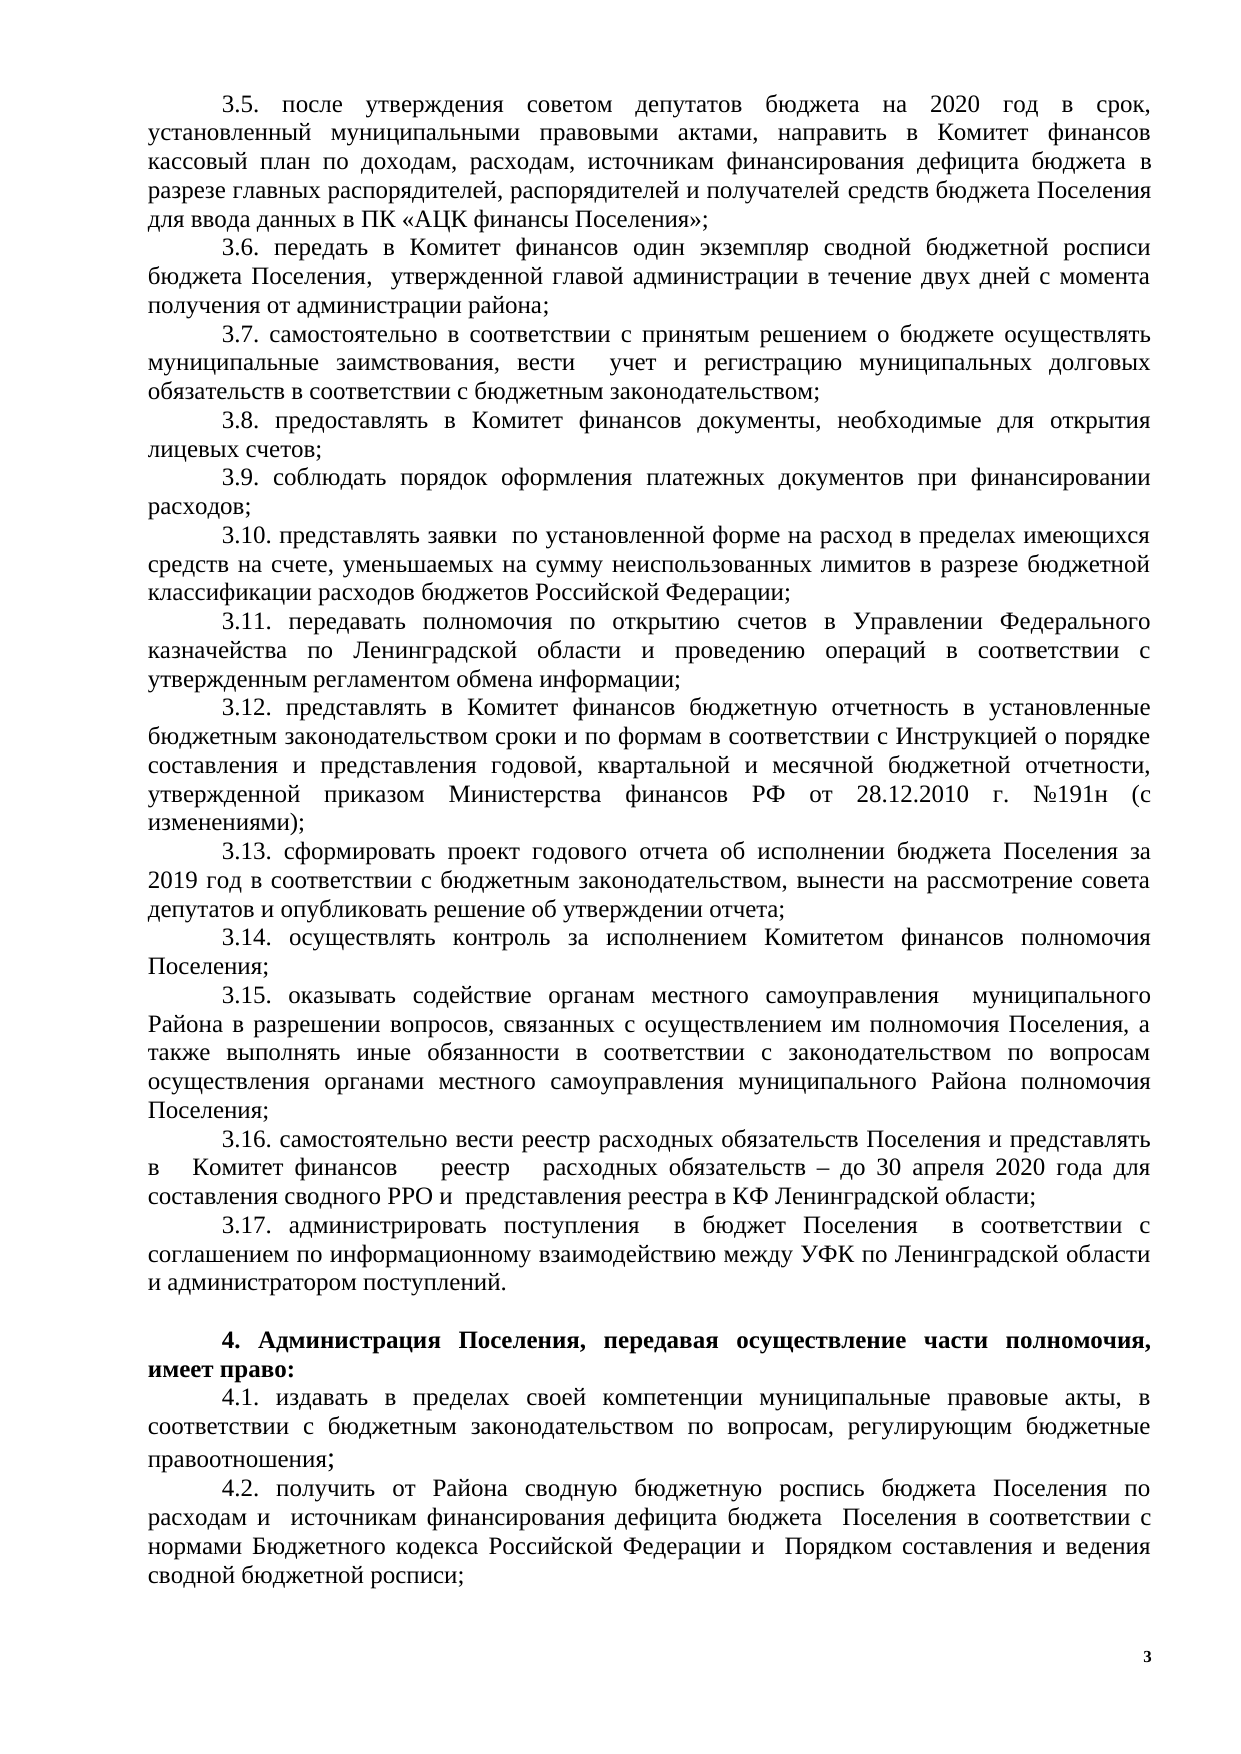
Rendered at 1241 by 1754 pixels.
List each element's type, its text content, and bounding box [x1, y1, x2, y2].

text 3.9. соблюдать порядок оформления платежных документов при финансировании расходов; [148, 462, 1152, 520]
text 3.12. представлять в Комитет финансов бюджетную отчетность в установленные бюджетным законодательством сроки и по формам в соответствии с Инструкцией о порядке составления и представления годовой, квартальной и месячной бюджетной отчетности, утвержденной приказом Министерства финансов РФ от 28.12.2010 г. №191н (с изменениями); [148, 692, 1152, 836]
text 3.7. самостоятельно в соответствии с принятым решением о бюджете осуществлять муниципальные заимствования, вести учет и регистрацию муниципальных долговых обязательств в соответствии с бюджетным законодательством; [148, 319, 1152, 405]
text 3.6. передать в Комитет финансов один экземпляр сводной бюджетной росписи бюджета Поселения, утвержденной главой администрации в течение двух дней с момента получения от администрации района; [148, 232, 1152, 319]
text 4.2. получить от Района сводную бюджетную роспись бюджета Поселения по расходам и источникам финансирования дефицита бюджета Поселения в соответствии с нормами Бюджетного кодекса Российской Федерации и Порядком составления и ведения сводной бюджетной росписи; [148, 1473, 1152, 1588]
text 3.16. самостоятельно вести реестр расходных обязательств Поселения и представлять в Комитет финансов реестр расходных обязательств – до 30 апреля 2020 года для составления сводного РРО и представления реестра в КФ Ленинградской области; [148, 1124, 1152, 1210]
text 4.1. издавать в пределах своей компетенции муниципальные правовые акты, в соответствии с бюджетным законодательством по вопросам, регулирующим бюджетные правоотношения; [148, 1382, 1152, 1473]
text 4. Администрация Поселения, передавая осуществление части полномочия, имеет право: [148, 1325, 1152, 1382]
text 3.13. сформировать проект годового отчета об исполнении бюджета Поселения за 2019 год в соответствии с бюджетным законодательством, вынести на рассмотрение совета депутатов и опубликовать решение об утверждении отчета; [148, 836, 1152, 922]
text 3.5. после утверждения советом депутатов бюджета на 2020 год в срок, установленный муниципальными правовыми актами, направить в Комитет финансов кассовый план по доходам, расходам, источникам финансирования дефицита бюджета в разрезе главных распорядителей, распорядителей и получателей средств бюджета Поселения для ввода данных в ПК «АЦК финансы Поселения»; [148, 89, 1152, 232]
text 3.10. представлять заявки по установленной форме на расход в пределах имеющихся средств на счете, уменьшаемых на сумму неиспользованных лимитов в разрезе бюджетной классификации расходов бюджетов Российской Федерации; [148, 520, 1152, 606]
text 3.17. администрировать поступления в бюджет Поселения в соответствии с соглашением по информационному взаимодействию между УФК по Ленинградской области и администратором поступлений. [148, 1210, 1152, 1296]
text 3.11. передавать полномочия по открытию счетов в Управлении Федерального казначейства по Ленинградской области и проведению операций в соответствии с утвержденным регламентом обмена информации; [148, 606, 1152, 692]
text 3.15. оказывать содействие органам местного самоуправления муниципального Района в разрешении вопросов, связанных с осуществлением им полномочия Поселения, а также выполнять иные обязанности в соответствии с законодательством по вопросам осуществления органами местного самоуправления муниципального Района полномочия Поселения; [148, 980, 1152, 1124]
text 3.14. осуществлять контроль за исполнением Комитетом финансов полномочия Поселения; [148, 922, 1152, 980]
text 3.8. предоставлять в Комитет финансов документы, необходимые для открытия лицевых счетов; [148, 405, 1152, 462]
